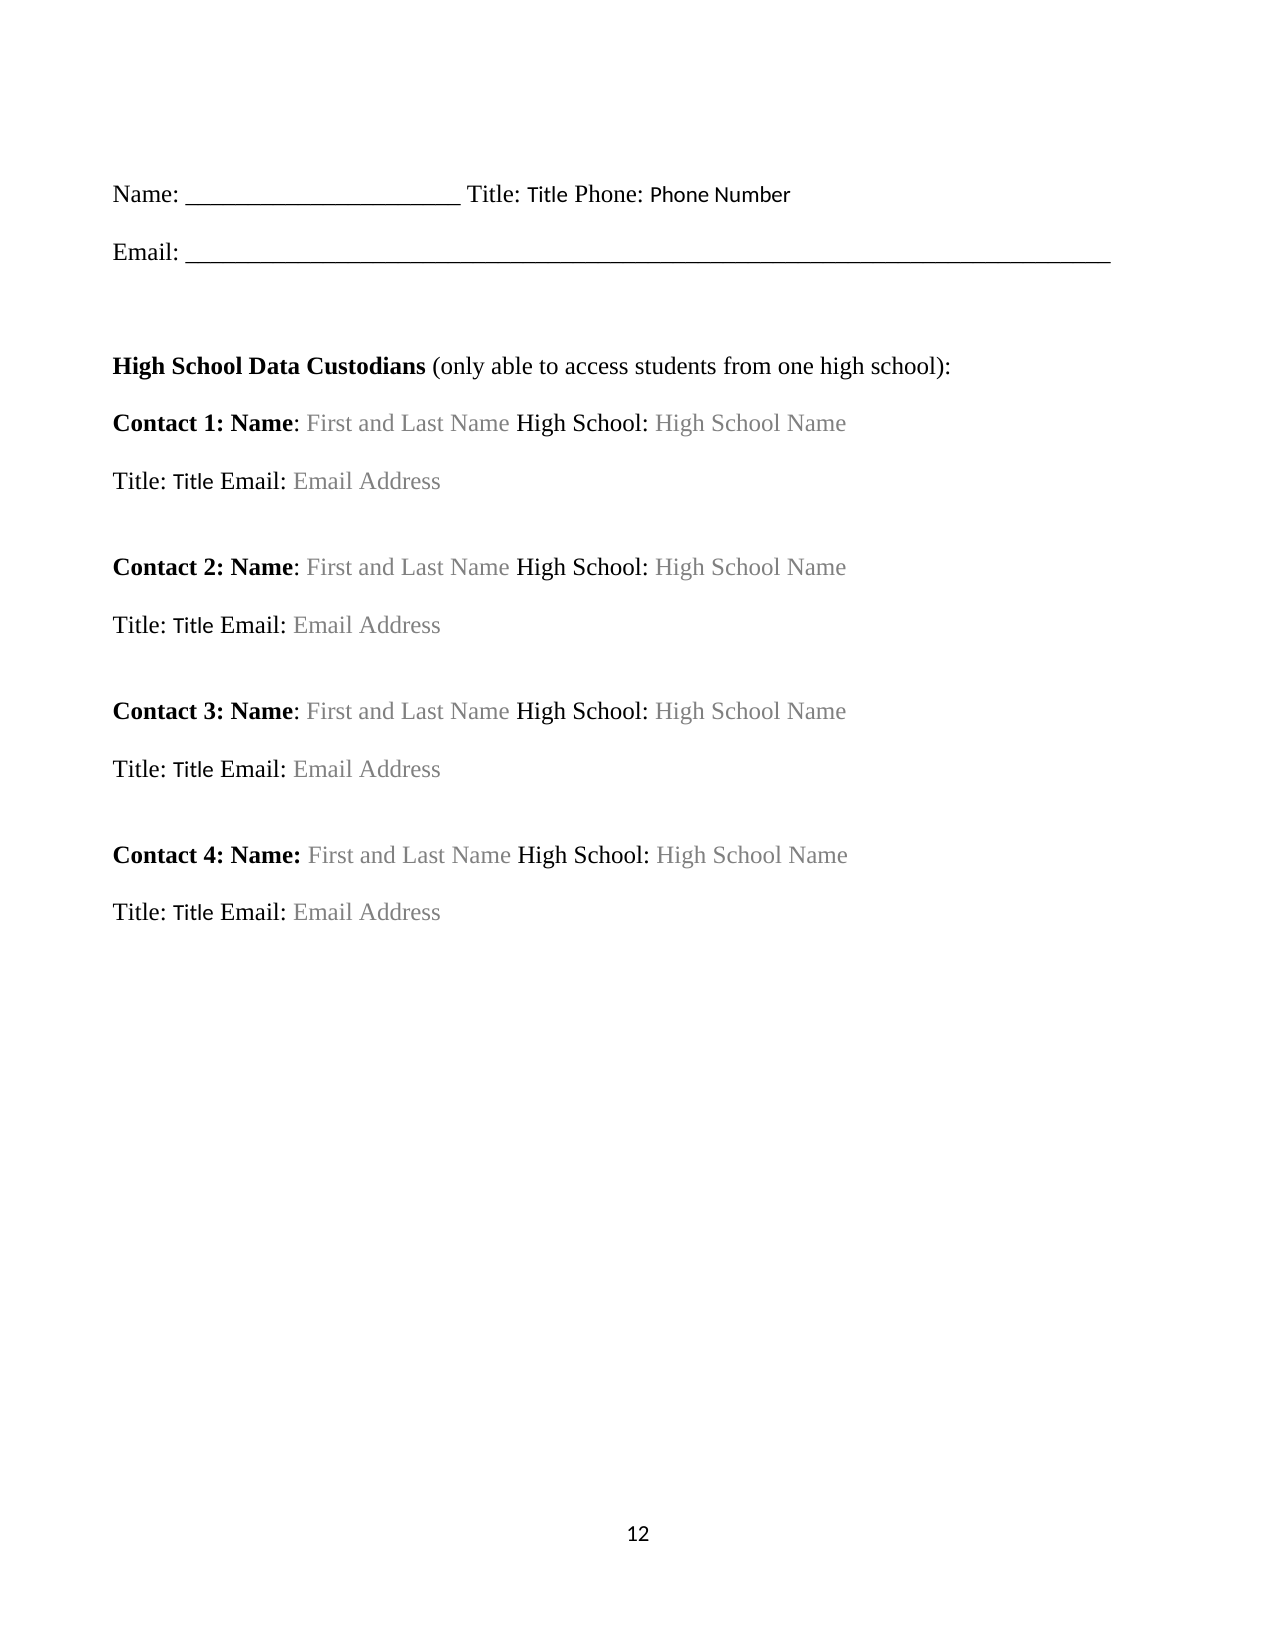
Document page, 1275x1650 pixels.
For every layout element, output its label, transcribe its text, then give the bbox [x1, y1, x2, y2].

text Contact 2: Name: High School: [112, 524, 1162, 581]
text Title: Email: [112, 754, 1162, 783]
text Title: Email: [112, 897, 1162, 926]
text Title: Email: [112, 466, 1162, 495]
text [112, 237, 1162, 265]
text Contact 4: Name: High School: [112, 812, 1162, 897]
text Contact 3: Name: High School: [112, 668, 1162, 725]
text High School Data Custodians (only able to access students from one high school): [112, 351, 1162, 379]
text Title: Email: [112, 610, 1162, 639]
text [112, 150, 1162, 208]
text Contact 1: Name: High School: [112, 408, 1162, 437]
